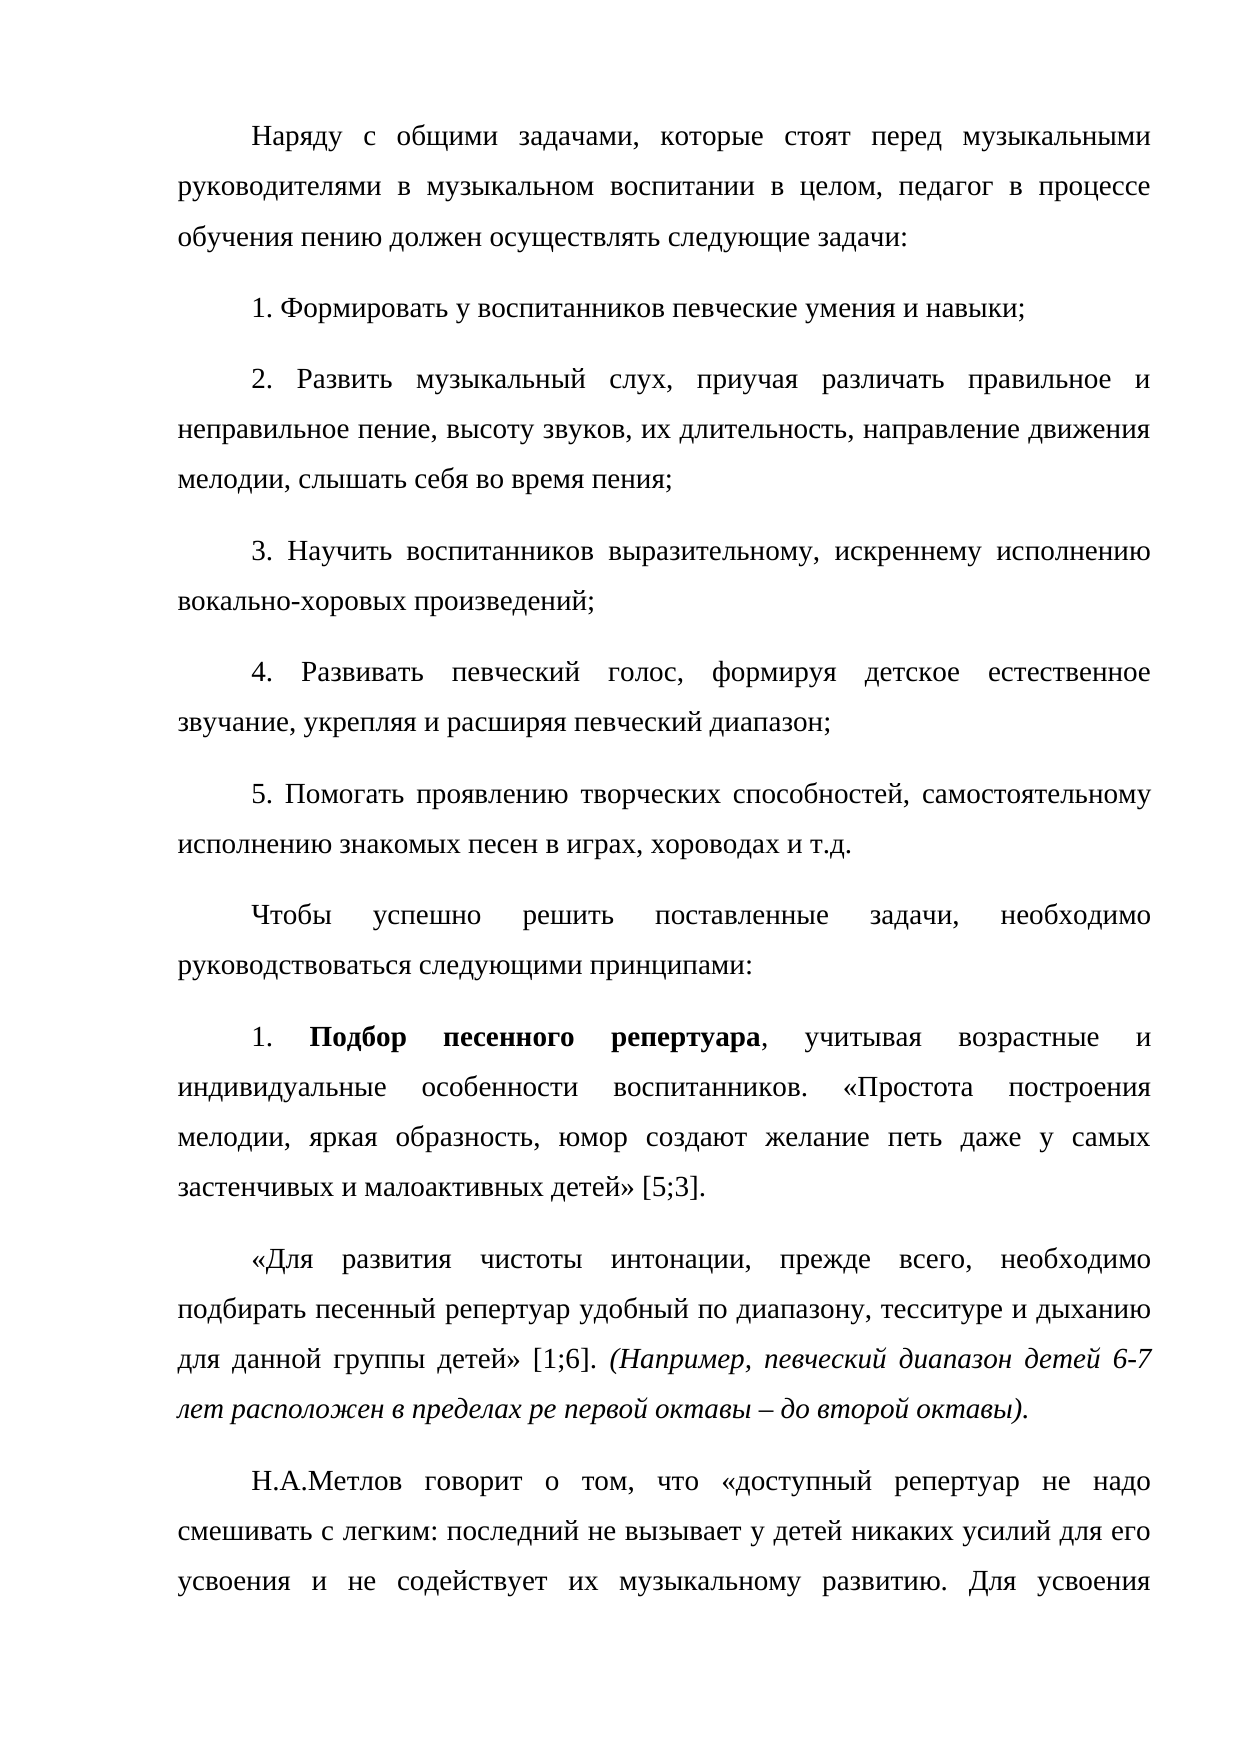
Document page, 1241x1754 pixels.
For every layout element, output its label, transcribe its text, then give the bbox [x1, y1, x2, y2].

text 1. Формировать у воспитанников певческие умения и навыки; [177, 290, 1152, 323]
text 4. Развивать певческий голос, формируя детское естественное звучание, укрепляя и расширяя певческий диапазон; [177, 654, 1152, 738]
text 1. Подбор песенного репертуара, учитывая возрастные и индивидуальные особенности воспитанников. «Простота построения мелодии, яркая образность, юмор создают желание петь даже у самых застенчивых и малоактивных детей» [5;3]. [177, 1019, 1152, 1203]
text 3. Научить воспитанников выразительному, искреннему исполнению вокально-хоровых произведений; [177, 533, 1152, 617]
text Чтобы успешно решить поставленные задачи, необходимо руководствоваться следующими принципами: [177, 897, 1152, 981]
text «Для развития чистоты интонации, прежде всего, необходимо подбирать песенный репертуар удобный по диапазону, тесситуре и дыханию для данной группы детей» [1;6]. (Например, певческий диапазон детей 6-7 лет расположен в пределах ре первой октавы – до второй октавы). [177, 1241, 1152, 1425]
text 5. Помогать проявлению творческих способностей, самостоятельному исполнению знакомых песен в играх, хороводах и т.д. [177, 776, 1152, 859]
text 2. Развить музыкальный слух, приучая различать правильное и неправильное пение, высоту звуков, их длительность, направление движения мелодии, слышать себя во время пения; [177, 361, 1152, 495]
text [177, 1463, 1152, 1597]
text Наряду с общими задачами, которые стоят перед музыкальными руководителями в музыкальном воспитании в целом, педагог в процессе обучения пению должен осуществлять следующие задачи: [177, 118, 1152, 252]
